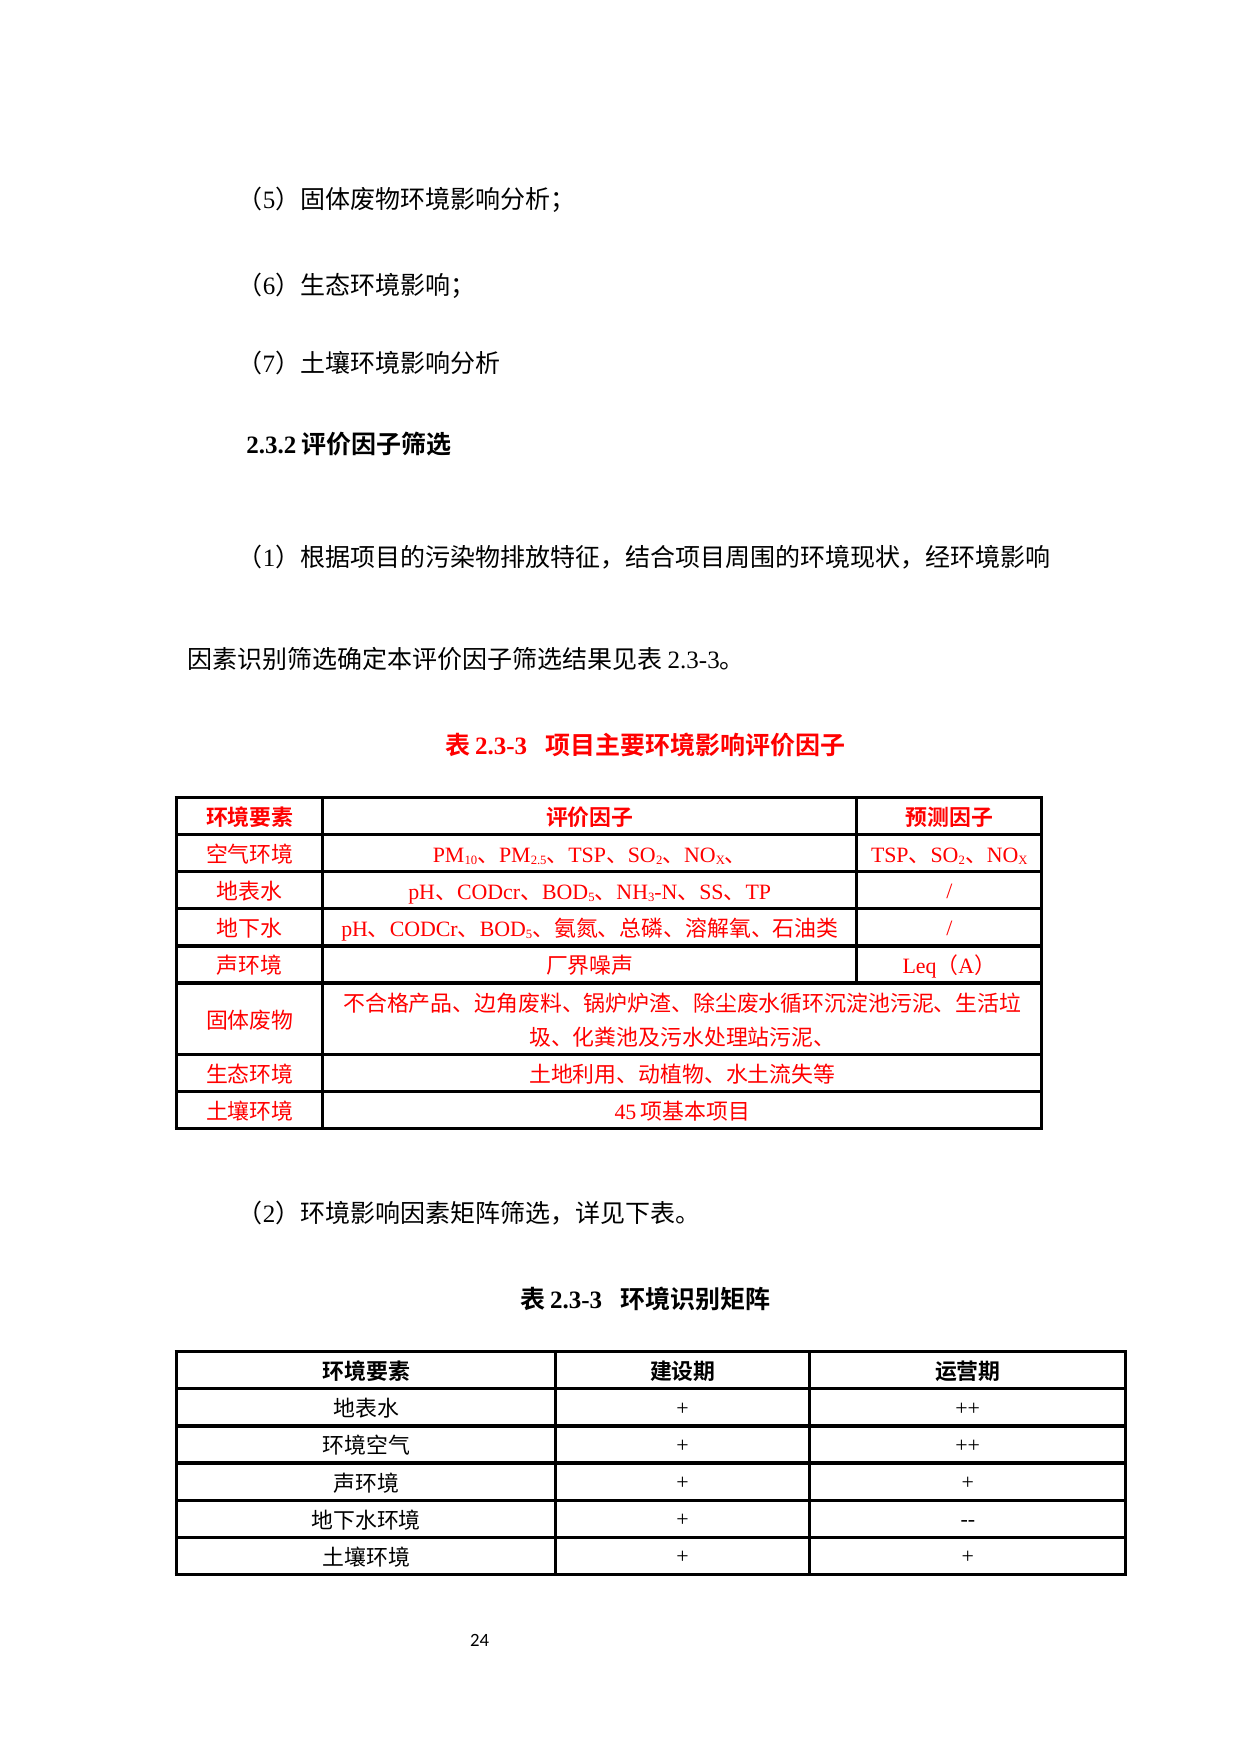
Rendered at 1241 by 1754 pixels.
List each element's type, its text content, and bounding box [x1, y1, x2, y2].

table_cell 地表水 [178, 1390, 554, 1424]
table_cell -- [811, 1502, 1124, 1536]
table_header 环境要素 [178, 799, 321, 833]
table_cell 声环境 [178, 948, 321, 981]
table_cell 固体废物 [178, 985, 321, 1052]
text （1）根据项目的污染物排放特征，结合项目周围的环境现状，经环境影响因素识别筛选确定本评价因子筛选结果见表2.3-3。 [187, 522, 1053, 692]
table_cell / [858, 910, 1040, 944]
table_cell 地下水环境 [178, 1502, 554, 1536]
table_cell PM10、PM2.5、TSP、SO2、NOX、 [324, 836, 855, 870]
table_cell 土壤环境 [178, 1093, 321, 1127]
text 表2.3-3 项目主要环境影响评价因子 [187, 710, 1053, 778]
table_header 建设期 [557, 1353, 808, 1387]
table_cell + [811, 1539, 1124, 1573]
table_cell + [557, 1428, 808, 1461]
table_cell pH、CODcr、BOD5、NH3-N、SS、TP [324, 873, 855, 907]
table_cell / [858, 873, 1040, 907]
table_cell 地表水 [178, 873, 321, 907]
table_cell + [557, 1465, 808, 1498]
table_cell 厂界噪声 [324, 948, 855, 981]
table_cell + [557, 1502, 808, 1536]
table_cell 地下水 [178, 910, 321, 944]
text （6）生态环境影响； [187, 250, 1053, 318]
table_cell TSP、SO2、NOX [858, 836, 1040, 870]
table_cell 不合格产品、边角废料、锅炉炉渣、除尘废水循环沉淀池污泥、生活垃圾、化粪池及污水处理站污泥、 [324, 985, 1040, 1052]
table_header 预测因子 [858, 799, 1040, 833]
table_cell 生态环境 [178, 1056, 321, 1089]
table_cell + [811, 1465, 1124, 1498]
table_cell 空气环境 [178, 836, 321, 870]
text （7）土壤环境影响分析 [187, 336, 1053, 382]
table_header 运营期 [811, 1353, 1124, 1387]
table_header 环境要素 [178, 1353, 554, 1387]
table_cell + [557, 1539, 808, 1573]
table_cell ++ [811, 1390, 1124, 1424]
table_header 评价因子 [324, 799, 855, 833]
table_cell ++ [811, 1428, 1124, 1461]
table_cell Leq（A） [858, 948, 1040, 981]
table_cell + [557, 1390, 808, 1424]
table_cell 声环境 [178, 1465, 554, 1498]
table_cell 土地利用、动植物、水土流失等 [324, 1056, 1040, 1089]
table_cell pH、CODCr、BOD5、氨氮、总磷、溶解氧、石油类 [324, 910, 855, 944]
text （5）固体废物环境影响分析； [187, 164, 1053, 232]
table_cell 45项基本项目 [324, 1093, 1040, 1127]
text 表2.3-3 环境识别矩阵 [187, 1264, 1053, 1332]
subtitle 2.3.2评价因子筛选 [187, 409, 1053, 477]
table_cell 土壤环境 [178, 1539, 554, 1573]
text （2）环境影响因素矩阵筛选，详见下表。 [187, 1178, 1053, 1246]
table_cell 环境空气 [178, 1428, 554, 1461]
